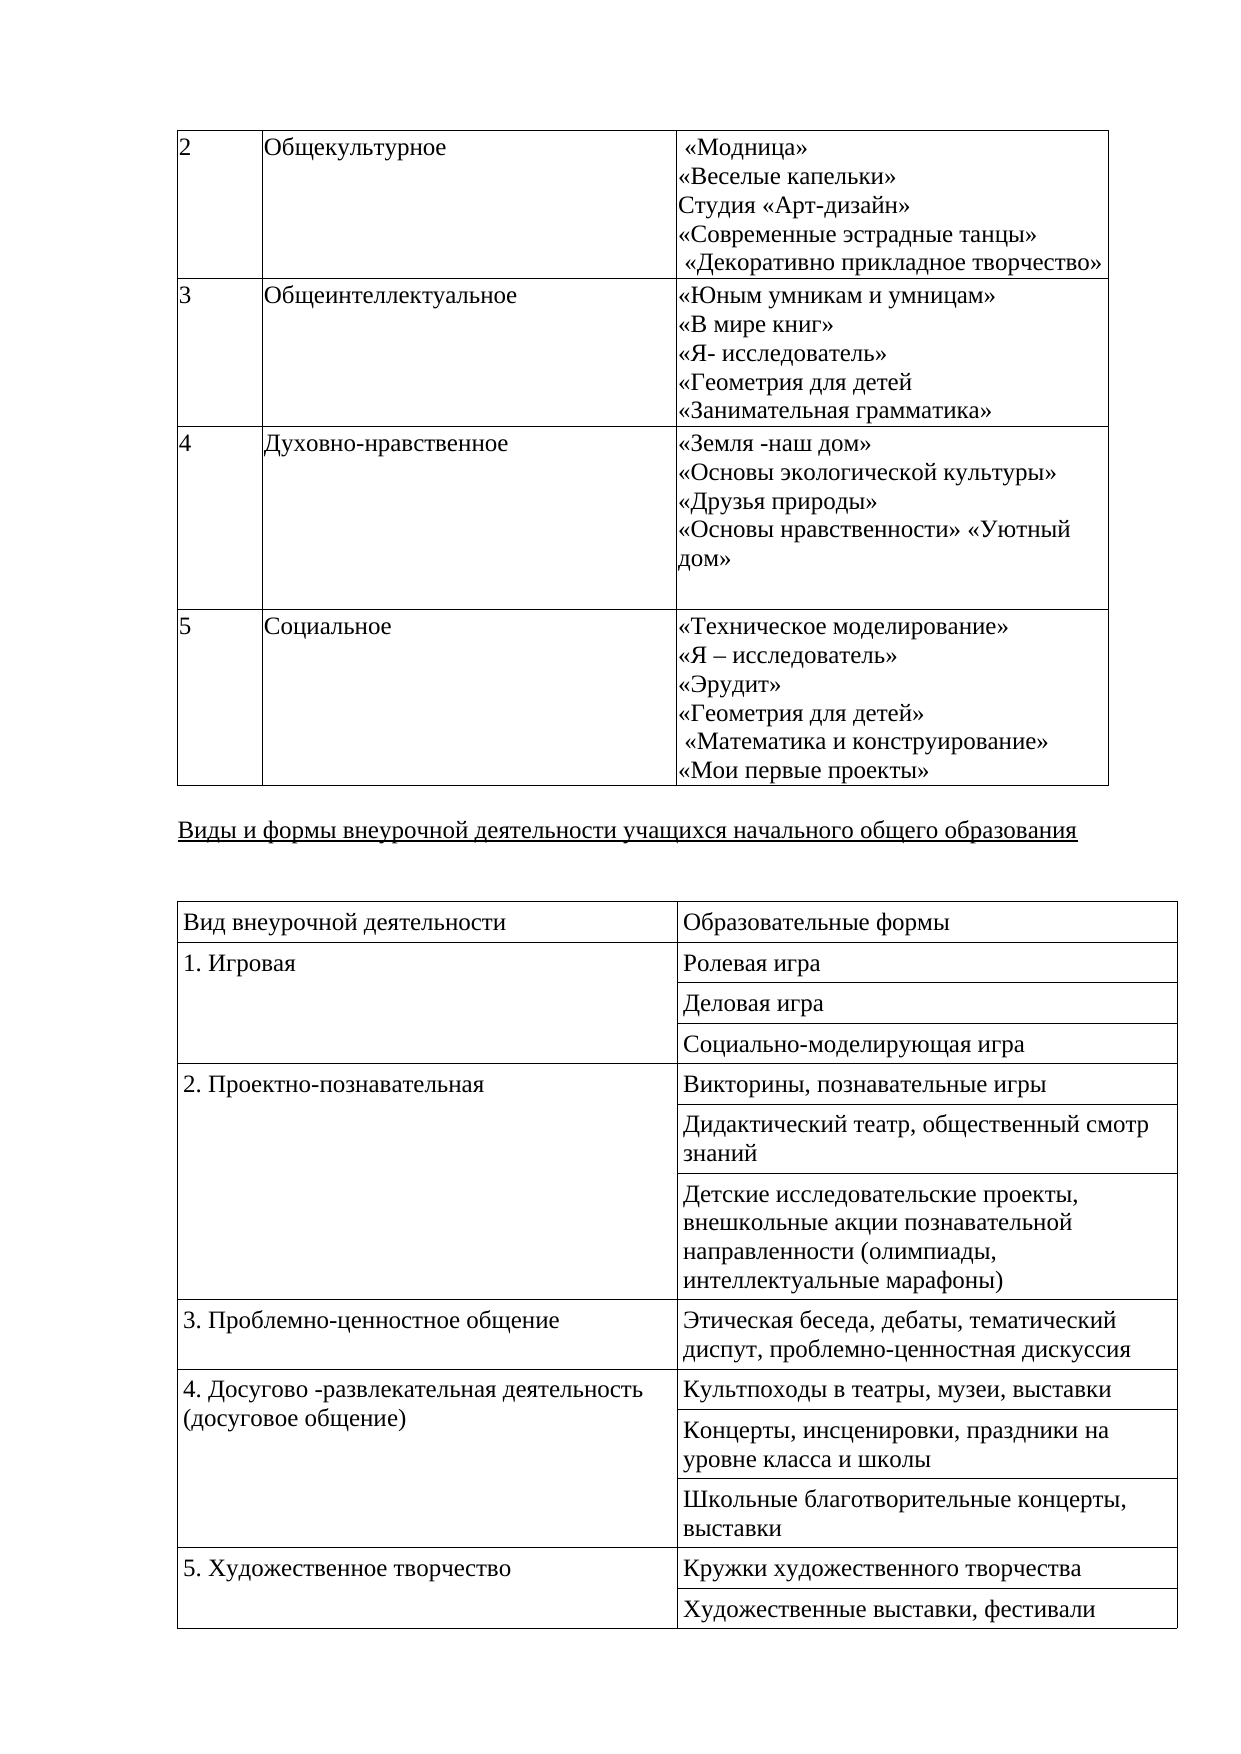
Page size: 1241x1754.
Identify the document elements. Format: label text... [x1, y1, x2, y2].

table_cell Общеинтеллектуальное [263, 279, 676, 426]
table_cell 3. Проблемно-ценностное общение [178, 1300, 677, 1368]
table_cell Викторины, познавательные игры [678, 1064, 1177, 1103]
table_cell Духовно-нравственное [263, 427, 676, 609]
table_cell Общекультурное [263, 131, 676, 278]
table_cell Дидактический театр, общественный смотр знаний [678, 1105, 1177, 1173]
table_cell Культпоходы в театры, музеи, выставки [678, 1370, 1177, 1409]
table_cell Социально-моделирующая игра [678, 1024, 1177, 1063]
table_header Вид внеурочной деятельности [178, 902, 677, 942]
table_cell 5. Художественное творчество [178, 1548, 677, 1628]
table_cell «Техническое моделирование» «Я – исследователь» «Эрудит» «Геометрия для детей» «Математика и конструирование» «Мои первые проекты» [677, 610, 1108, 785]
table_header Образовательные формы [678, 902, 1177, 942]
table_cell «Юным умникам и умницам» «В мире книг» «Я- исследователь» «Геометрия для детей «Занимательная грамматика» [677, 279, 1108, 426]
table_cell 2. Проектно-познавательная [178, 1064, 677, 1299]
table_cell Детские исследовательские проекты, внешкольные акции познавательной направленности (олимпиады, интеллектуальные марафоны) [678, 1174, 1177, 1299]
table_cell 5 [178, 610, 262, 785]
table_cell 3 [178, 279, 262, 426]
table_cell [678, 1589, 1177, 1628]
table_cell 1. Игровая [178, 943, 677, 1063]
table_cell 2 [178, 131, 262, 278]
table_cell Кружки художественного творчества [678, 1548, 1177, 1588]
table_cell Школьные благотворительные концерты, выставки [678, 1479, 1177, 1547]
table_cell Ролевая игра [678, 943, 1177, 982]
table_cell Концерты, инсценировки, праздники на уровне класса и школы [678, 1410, 1177, 1478]
table_cell 4. Досугово -развлекательная деятельность (досуговое общение) [178, 1370, 677, 1547]
table_cell «Земля -наш дом» «Основы экологической культуры» «Друзья природы» «Основы нравственности» «Уютный дом» [677, 427, 1108, 609]
table_cell 4 [178, 427, 262, 609]
table_cell Социальное [263, 610, 676, 785]
table_cell Этическая беседа, дебаты, тематический диспут, проблемно-ценностная дискуссия [678, 1300, 1177, 1368]
table_cell Деловая игра [678, 983, 1177, 1023]
text Виды и формы внеурочной деятельности учащихся начального общего образования [177, 815, 1152, 844]
table_cell «Модница» «Веселые капельки» Студия «Арт-дизайн» «Современные эстрадные танцы» «Декоративно прикладное творчество» [677, 131, 1108, 278]
